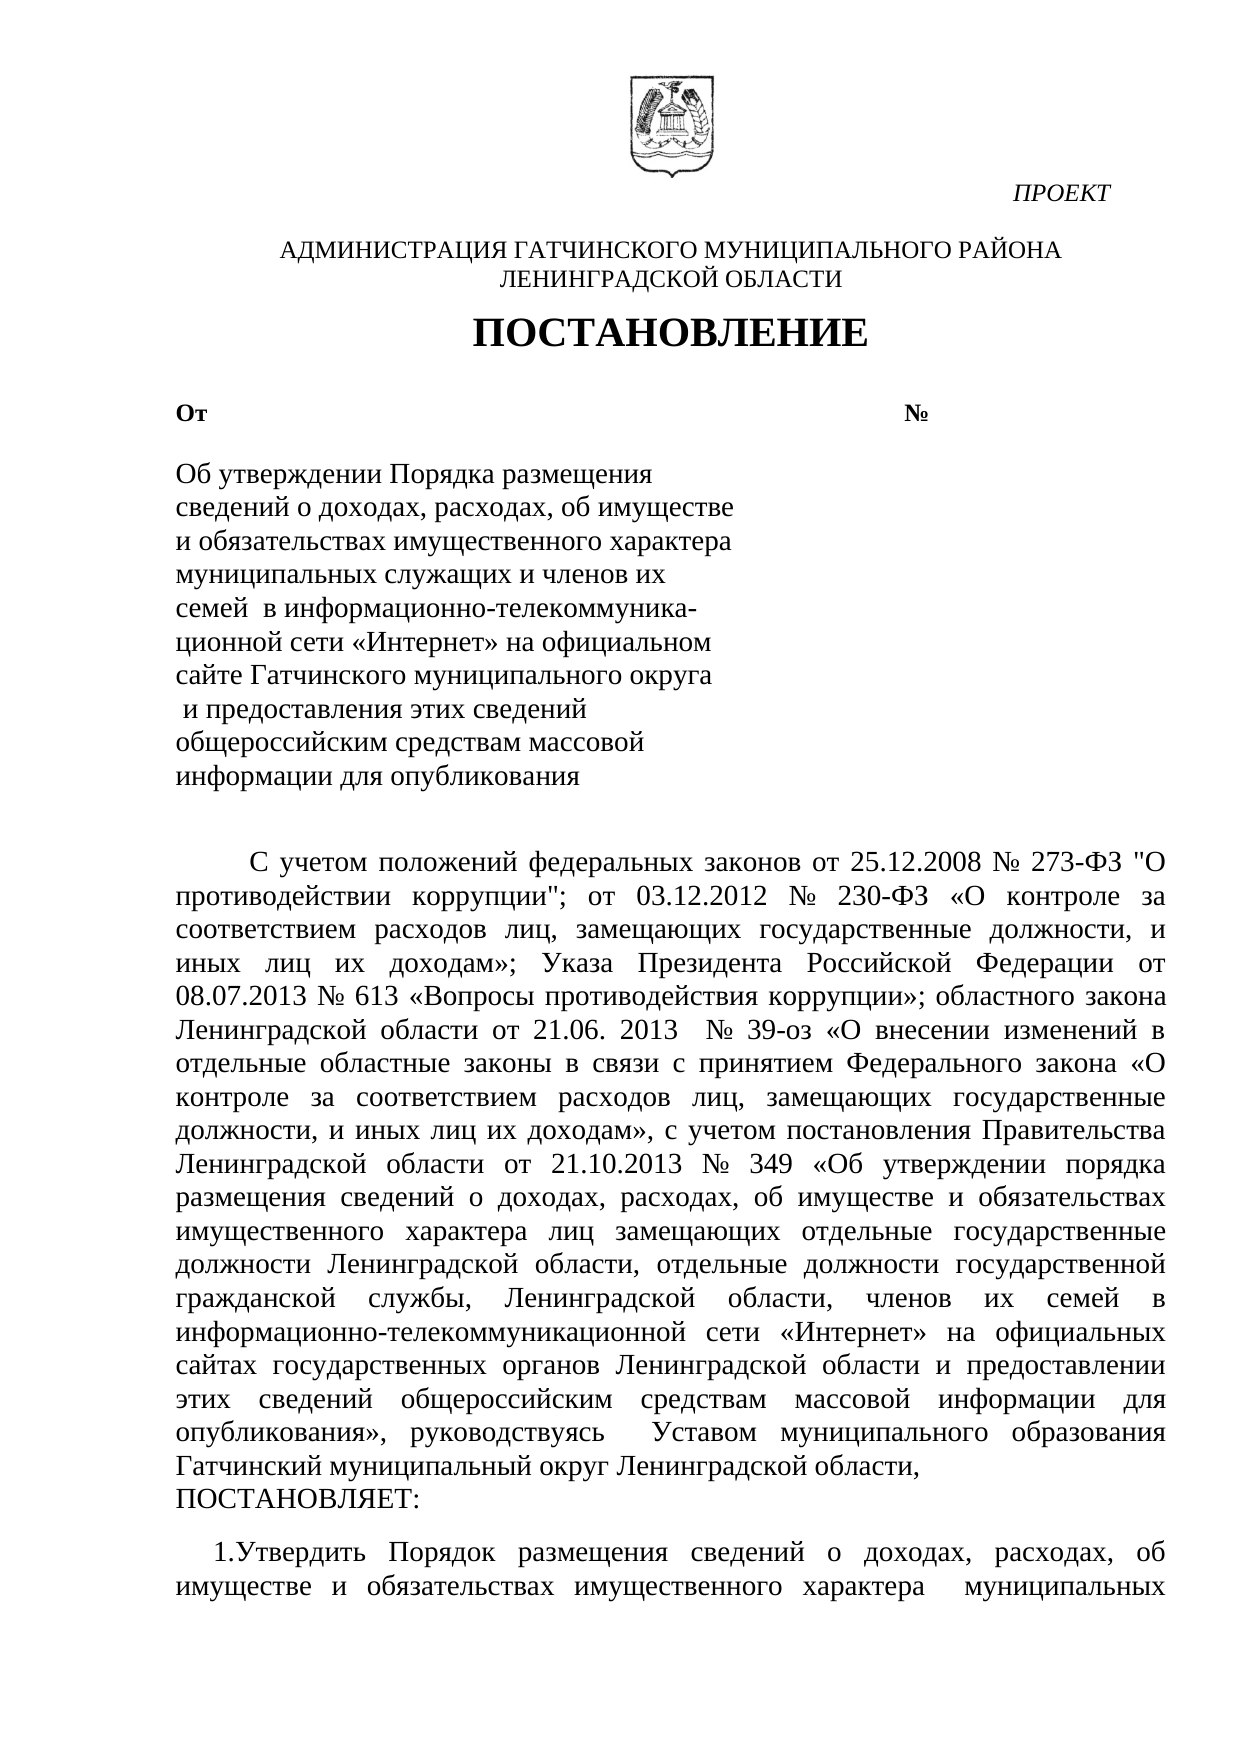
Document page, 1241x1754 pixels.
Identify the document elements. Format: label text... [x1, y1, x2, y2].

picture [628, 74, 715, 178]
text АДМИНИСТРАЦИЯ ГАТЧИНСКОГО МУНИЦИПАЛЬНОГО РАЙОНА [175, 236, 1167, 264]
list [175, 1534, 1167, 1601]
text От № [175, 398, 1167, 427]
text ЛЕНИНГРАДСКОЙ ОБЛАСТИ [175, 264, 1167, 293]
text ПОСТАНОВЛЯЕТ: [175, 1481, 1167, 1515]
text ПОСТАНОВЛЕНИЕ [175, 307, 1167, 355]
text ПРОЕКТ [175, 75, 1167, 207]
table_header Об утверждении Порядка размещения сведений о доходах, расходах, об имуществе и обязательствах имущественного характера муниципальных служащих и членов их семей в информационно-телекоммуника-ционной сети «Интернет» на официальном сайте Гатчинского муниципального округа и предоставления этих сведений общероссийским средствам массовой информации для опубликования [164, 456, 751, 825]
text С учетом положений федеральных законов от 25.12.2008 № 273-ФЗ "О противодействии коррупции"; от 03.12.2012 № 230-ФЗ «О контроле за соответствием расходов лиц, замещающих государственные должности, и иных лиц их доходам»; Указа Президента Российской Федерации от 08.07.2013 № 613 «Вопросы противодействия коррупции»; областного закона Ленинградской области от 21.06. 2013 № 39-оз «О внесении изменений в отдельные областные законы в связи с принятием Федерального закона «О контроле за соответствием расходов лиц, замещающих государственные должности, и иных лиц их доходам», с учетом постановления Правительства Ленинградской области от 21.10.2013 № 349 «Об утверждении порядка размещения сведений о доходах, расходах, об имуществе и обязательствах имущественного характера лиц замещающих отдельные государственные должности Ленинградской области, отдельные должности государственной гражданской службы, Ленинградской области, членов их семей в информационно-телекоммуникационной сети «Интернет» на официальных сайтах государственных органов Ленинградской области и предоставлении этих сведений общероссийским средствам массовой информации для опубликования», руководствуясь Уставом муниципального образования Гатчинский муниципальный округ Ленинградской области, [175, 844, 1167, 1481]
